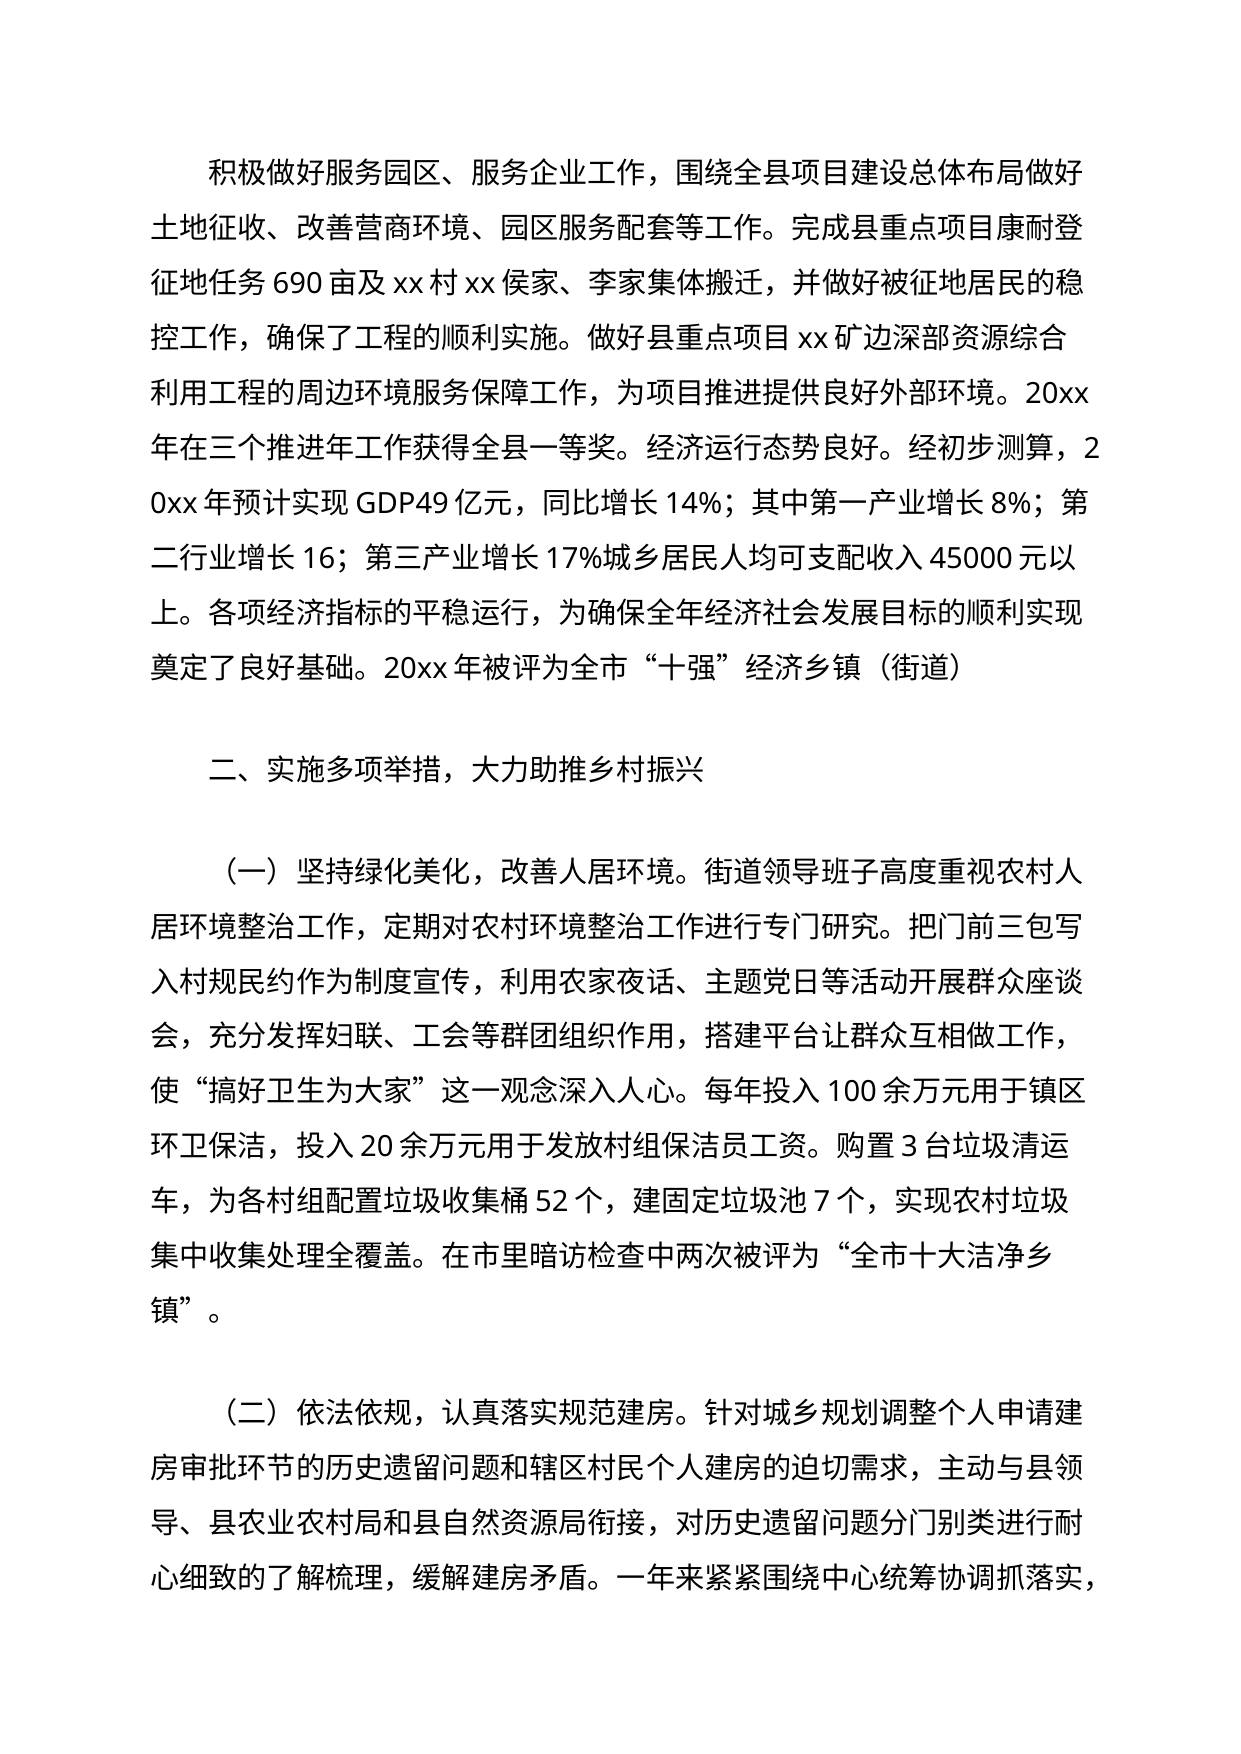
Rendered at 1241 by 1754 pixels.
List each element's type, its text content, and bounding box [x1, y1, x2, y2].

text （一）坚持绿化美化，改善人居环境。街道领导班子高度重视农村人居环境整治工作，定期对农村环境整治工作进行专门研究。把门前三包写入村规民约作为制度宣传，利用农家夜话、主题党日等活动开展群众座谈会，充分发挥妇联、工会等群团组织作用，搭建平台让群众互相做工作，使“搞好卫生为大家”这一观念深入人心。每年投入100余万元用于镇区环卫保洁，投入20余万元用于发放村组保洁员工资。购置3台垃圾清运车，为各村组配置垃圾收集桶52个，建固定垃圾池7个，实现农村垃圾集中收集处理全覆盖。在市里暗访检查中两次被评为“全市十大洁净乡镇”。 [150, 848, 1090, 1330]
text 二、实施多项举措，大力助推乡村振兴 [150, 747, 1090, 789]
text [150, 1389, 1090, 1597]
text 积极做好服务园区、服务企业工作，围绕全县项目建设总体布局做好土地征收、改善营商环境、园区服务配套等工作。完成县重点项目康耐登征地任务690亩及xx村xx侯家、李家集体搬迁，并做好被征地居民的稳控工作，确保了工程的顺利实施。做好县重点项目xx矿边深部资源综合利用工程的周边环境服务保障工作，为项目推进提供良好外部环境。20xx年在三个推进年工作获得全县一等奖。经济运行态势良好。经初步测算，20xx年预计实现GDP49亿元，同比增长14%；其中第一产业增长8%；第二行业增长16；第三产业增长17%城乡居民人均可支配收入45000元以上。各项经济指标的平稳运行，为确保全年经济社会发展目标的顺利实现奠定了良好基础。20xx年被评为全市“十强”经济乡镇（街道） [150, 150, 1090, 687]
